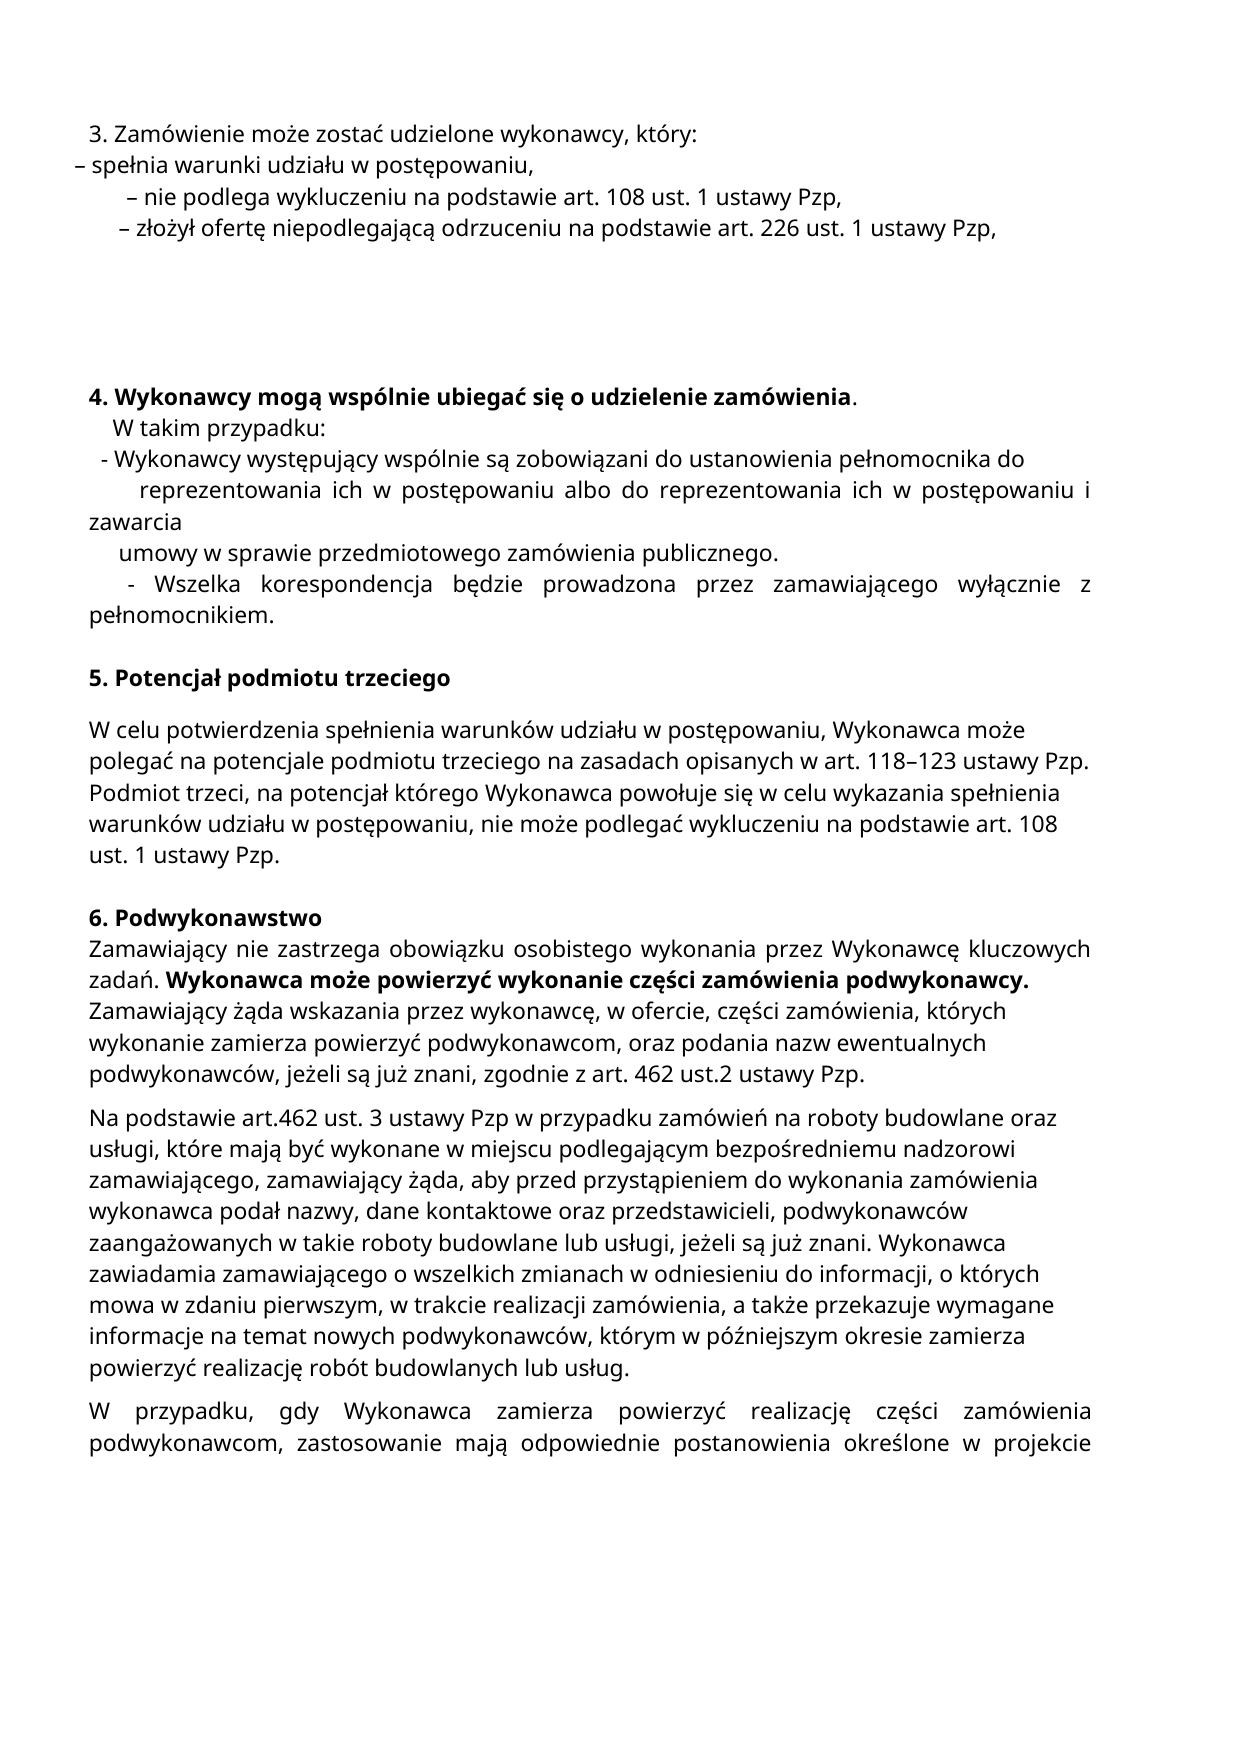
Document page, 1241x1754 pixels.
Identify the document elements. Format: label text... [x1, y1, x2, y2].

text W takim przypadku: [89, 412, 1092, 443]
text W celu potwierdzenia spełnienia warunków udziału w postępowaniu, Wykonawca może polegać na potencjale podmiotu trzeciego na zasadach opisanych w art. 118–123 ustawy Pzp. Podmiot trzeci, na potencjał którego Wykonawca powołuje się w celu wykazania spełnienia warunków udziału w postępowaniu, nie może podlegać wykluczeniu na podstawie art. 108 ust. 1 ustawy Pzp. [89, 714, 1092, 870]
text reprezentowania ich w postępowaniu albo do reprezentowania ich w postępowaniu i zawarcia [89, 474, 1092, 537]
text Zamawiający żąda wskazania przez wykonawcę, w ofercie, części zamówienia, których wykonanie zamierza powierzyć podwykonawcom, oraz podania nazw ewentualnych podwykonawców, jeżeli są już znani, zgodnie z art. 462 ust.2 ustawy Pzp. [89, 995, 1092, 1089]
text Zamawiający nie zastrzega obowiązku osobistego wykonania przez Wykonawcę kluczowych zadań. Wykonawca może powierzyć wykonanie części zamówienia podwykonawcy. [89, 933, 1092, 995]
text - Wykonawcy występujący wspólnie są zobowiązani do ustanowienia pełnomocnika do [89, 443, 1092, 474]
text 3. Zamówienie może zostać udzielone wykonawcy, który: [89, 118, 1092, 149]
text - Wszelka korespondencja będzie prowadzona przez zamawiającego wyłącznie z pełnomocnikiem. [89, 568, 1092, 631]
text – złożył ofertę niepodlegającą odrzuceniu na podstawie art. 226 ust. 1 ustawy Pzp, [89, 212, 1092, 243]
text – nie podlega wykluczeniu na podstawie art. 108 ust. 1 ustawy Pzp, [89, 181, 1092, 212]
text 4. Wykonawcy mogą wspólnie ubiegać się o udzielenie zamówienia. [89, 381, 1092, 412]
text 5. Potencjał podmiotu trzeciego [89, 662, 1092, 693]
text umowy w sprawie przedmiotowego zamówienia publicznego. [89, 537, 1092, 568]
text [89, 1395, 1092, 1458]
text Na podstawie art.462 ust. 3 ustawy Pzp w przypadku zamówień na roboty budowlane oraz usługi, które mają być wykonane w miejscu podlegającym bezpośredniemu nadzorowi zamawiającego, zamawiający żąda, aby przed przystąpieniem do wykonania zamówienia wykonawca podał nazwy, dane kontaktowe oraz przedstawicieli, podwykonawców zaangażowanych w takie roboty budowlane lub usługi, jeżeli są już znani. Wykonawca zawiadamia zamawiającego o wszelkich zmianach w odniesieniu do informacji, o których mowa w zdaniu pierwszym, w trakcie realizacji zamówienia, a także przekazuje wymagane informacje na temat nowych podwykonawców, którym w późniejszym okresie zamierza powierzyć realizację robót budowlanych lub usług. [89, 1101, 1092, 1383]
text – spełnia warunki udziału w postępowaniu, [74, 149, 1092, 181]
text 6. Podwykonawstwo [89, 901, 1092, 933]
